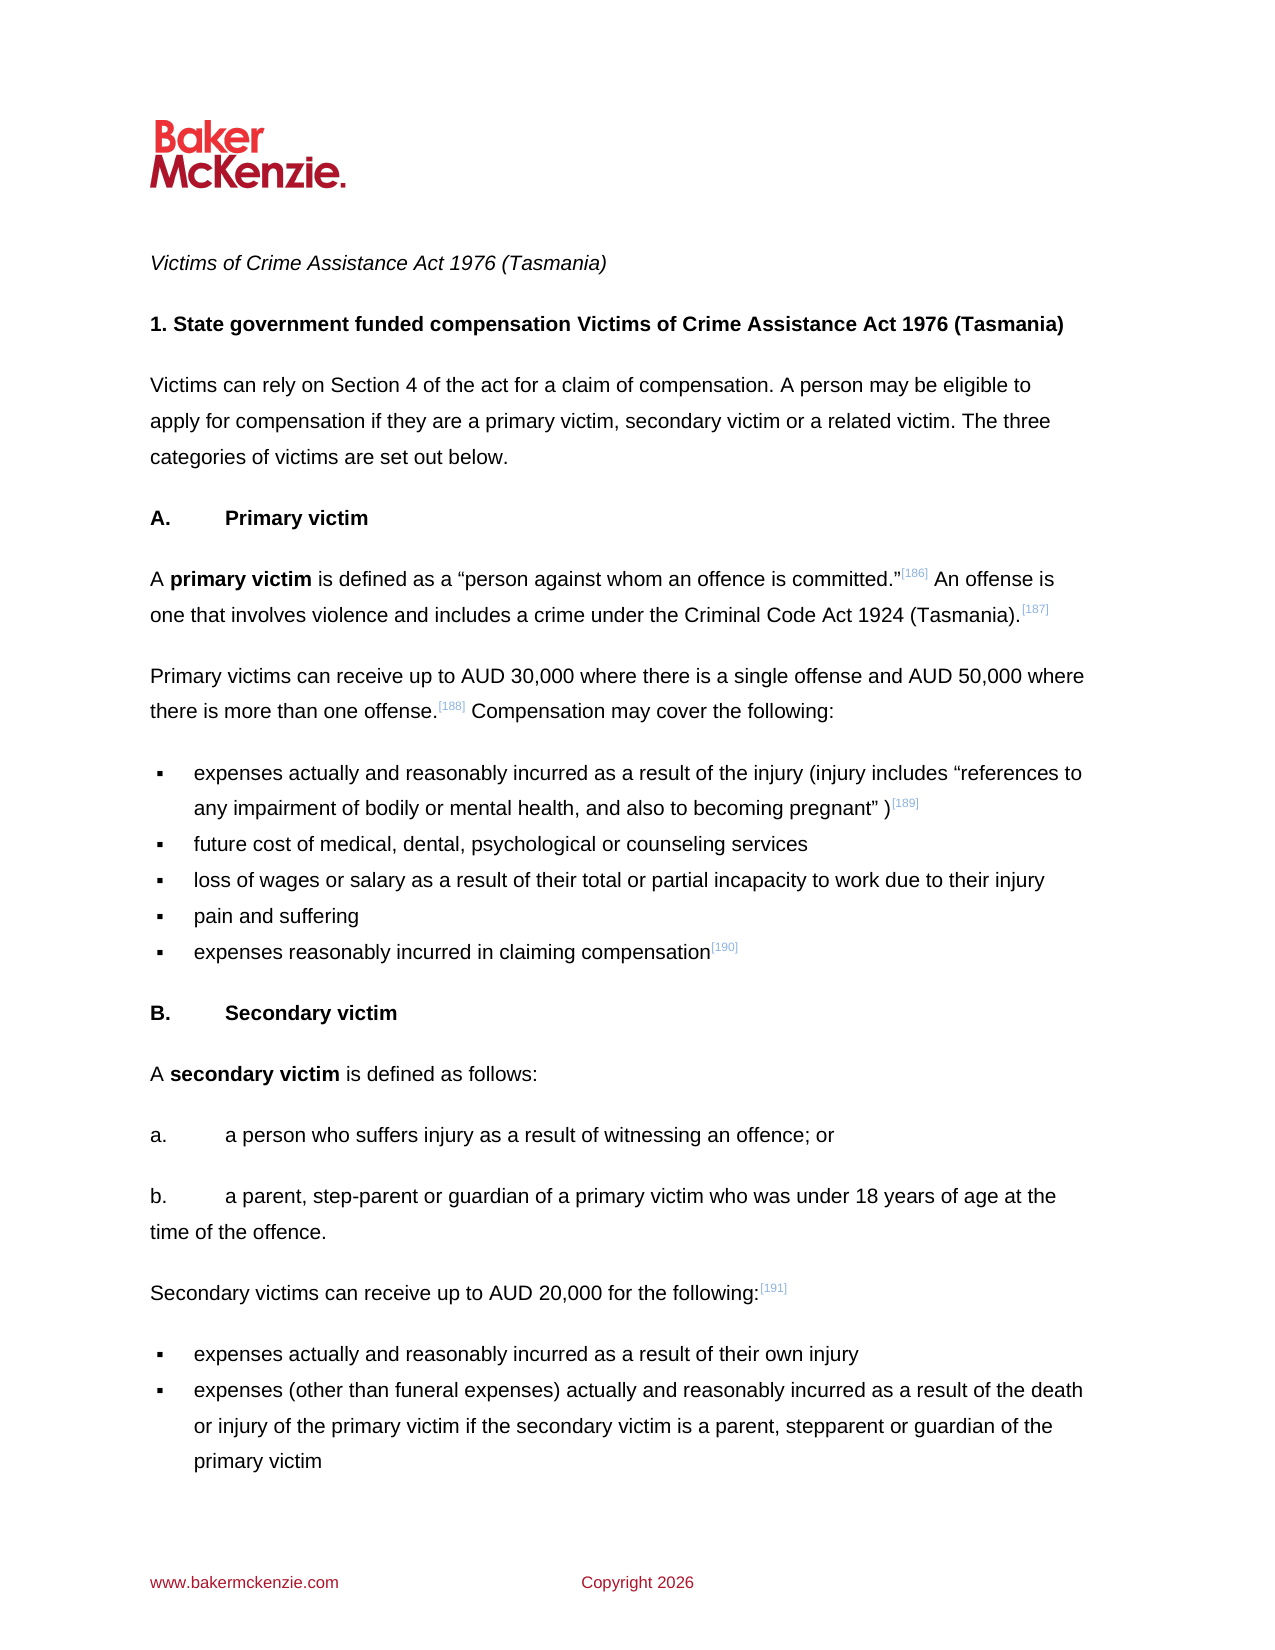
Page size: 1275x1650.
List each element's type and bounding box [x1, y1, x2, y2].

picture [150, 120, 346, 189]
